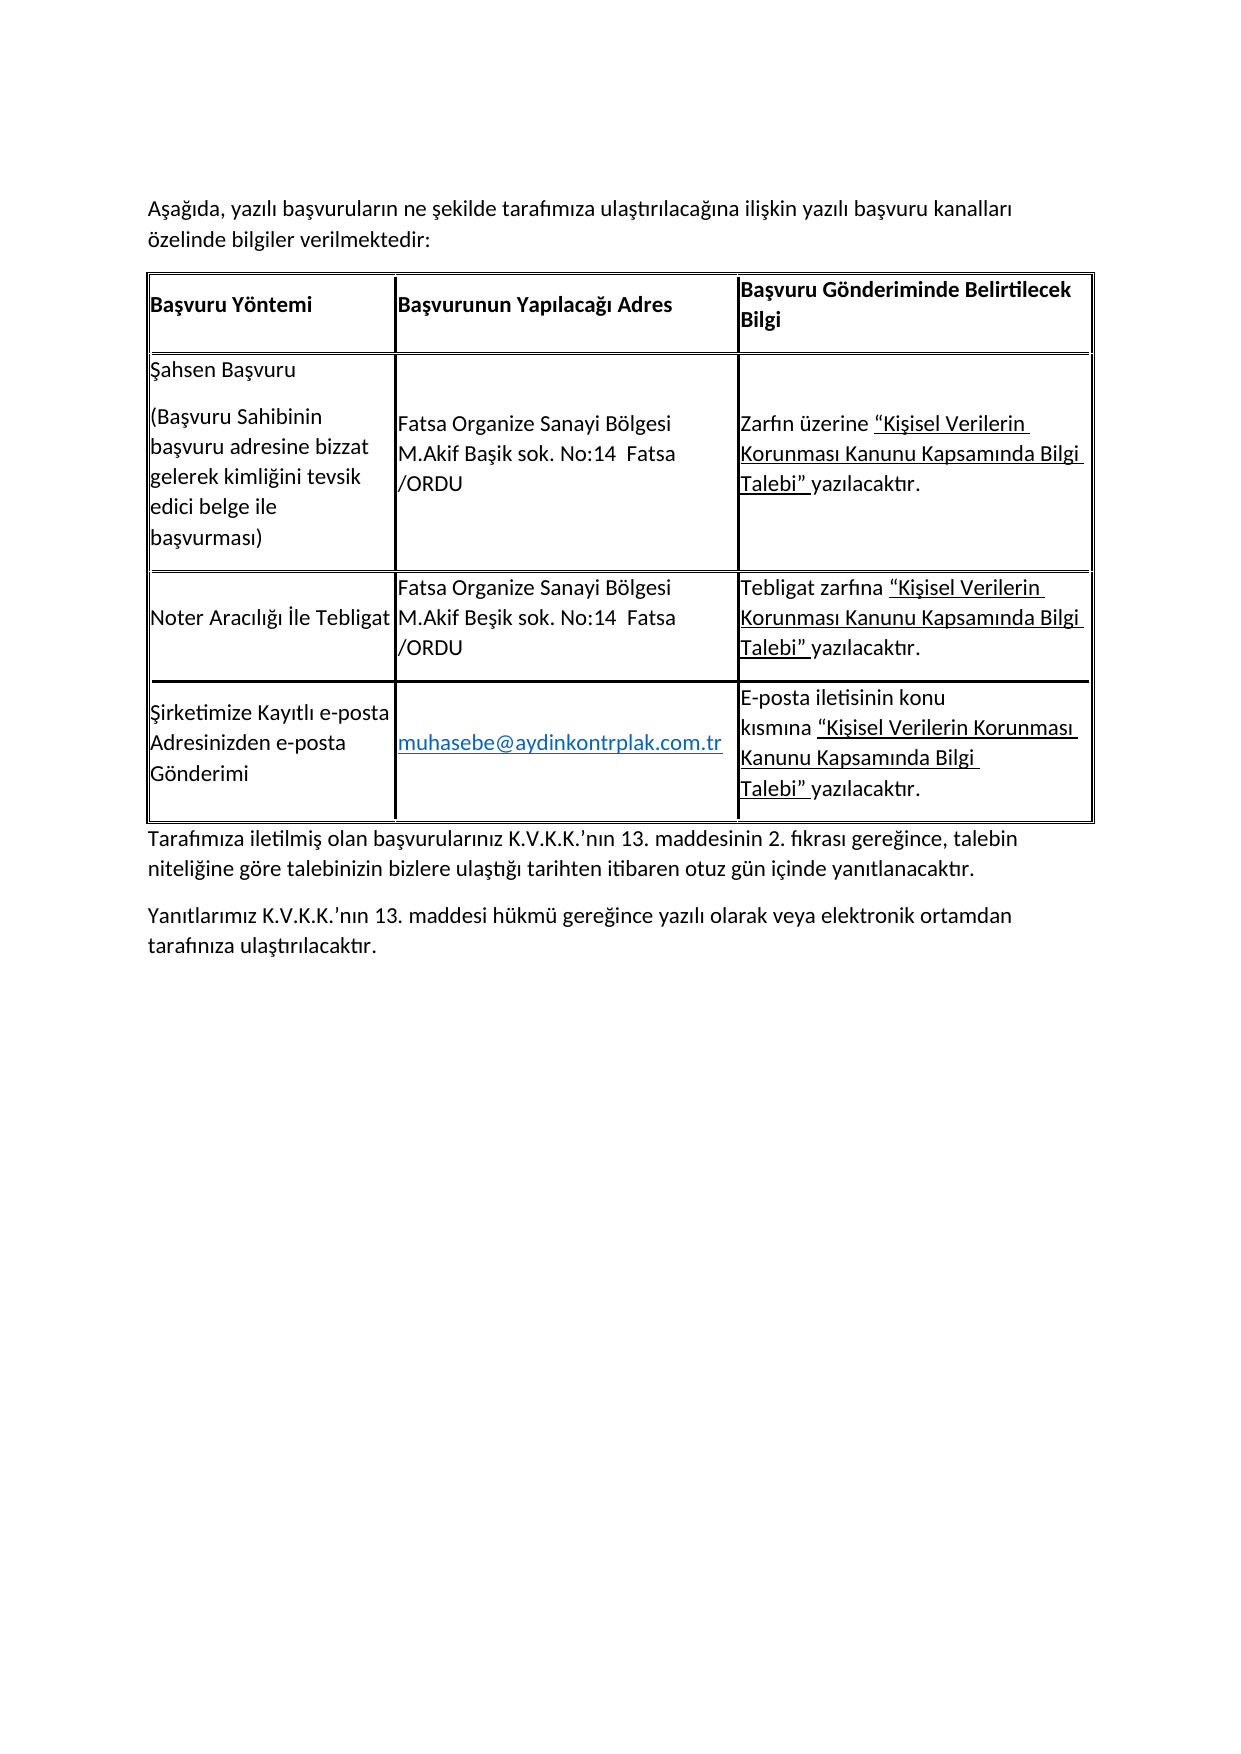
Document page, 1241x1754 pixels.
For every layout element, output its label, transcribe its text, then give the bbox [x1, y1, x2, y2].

table_cell Fatsa Organize Sanayi Bölgesi M.Akif Beşik sok. No:14 Fatsa /ORDU [397, 573, 737, 680]
table_cell muhasebe@aydinkontrplak.com.tr [395, 683, 738, 821]
text Tarafımıza iletilmiş olan başvurularınız K.V.K.K.’nın 13. maddesinin 2. fıkrası gereğince, talebin niteliğine göre talebinizin bizlere ulaştığı tarihten itibaren otuz gün içinde yanıtlanacaktır. [148, 824, 1093, 882]
text Yanıtlarımız K.V.K.K.’nın 13. maddesi hükmü gereğince yazılı olarak veya elektronik ortamdan tarafınıza ulaştırılacaktır. [148, 901, 1093, 959]
table_cell Zarfın üzerine “Kişisel Verilerin Korunması Kanunu Kapsamında Bilgi Talebi” yazılacaktır. [738, 352, 1093, 569]
table_header Başvurunun Yapılacağı Adres [395, 273, 738, 352]
table_cell Noter Aracılığı İle Tebligat [150, 570, 394, 680]
table_cell Tebligat zarfına “Kişisel Verilerin Korunması Kanunu Kapsamında Bilgi Talebi” yazılacaktır. [740, 570, 1092, 680]
table_cell Şirketimize Kayıtlı e-posta Adresinizden e-posta Gönderimi [150, 680, 395, 821]
table_cell Şahsen Başvuru (Başvuru Sahibinin başvuru adresine bizzat gelerek kimliğini tevsik edici belge ile başvurması) [148, 352, 395, 569]
text Aşağıda, yazılı başvuruların ne şekilde tarafımıza ulaştırılacağına ilişkin yazılı başvuru kanalları özelinde bilgiler verilmektedir: [148, 194, 1093, 253]
table_cell E-posta iletisinin konu kısmına “Kişisel Verilerin Korunması Kanunu Kapsamında Bilgi Talebi” yazılacaktır. [738, 680, 1091, 821]
table_header Başvuru Yöntemi [150, 275, 395, 352]
table_header Başvuru Gönderiminde Belirtilecek Bilgi [738, 275, 1091, 352]
table_cell Fatsa Organize Sanayi Bölgesi M.Akif Başik sok. No:14 Fatsa /ORDU [397, 355, 737, 569]
